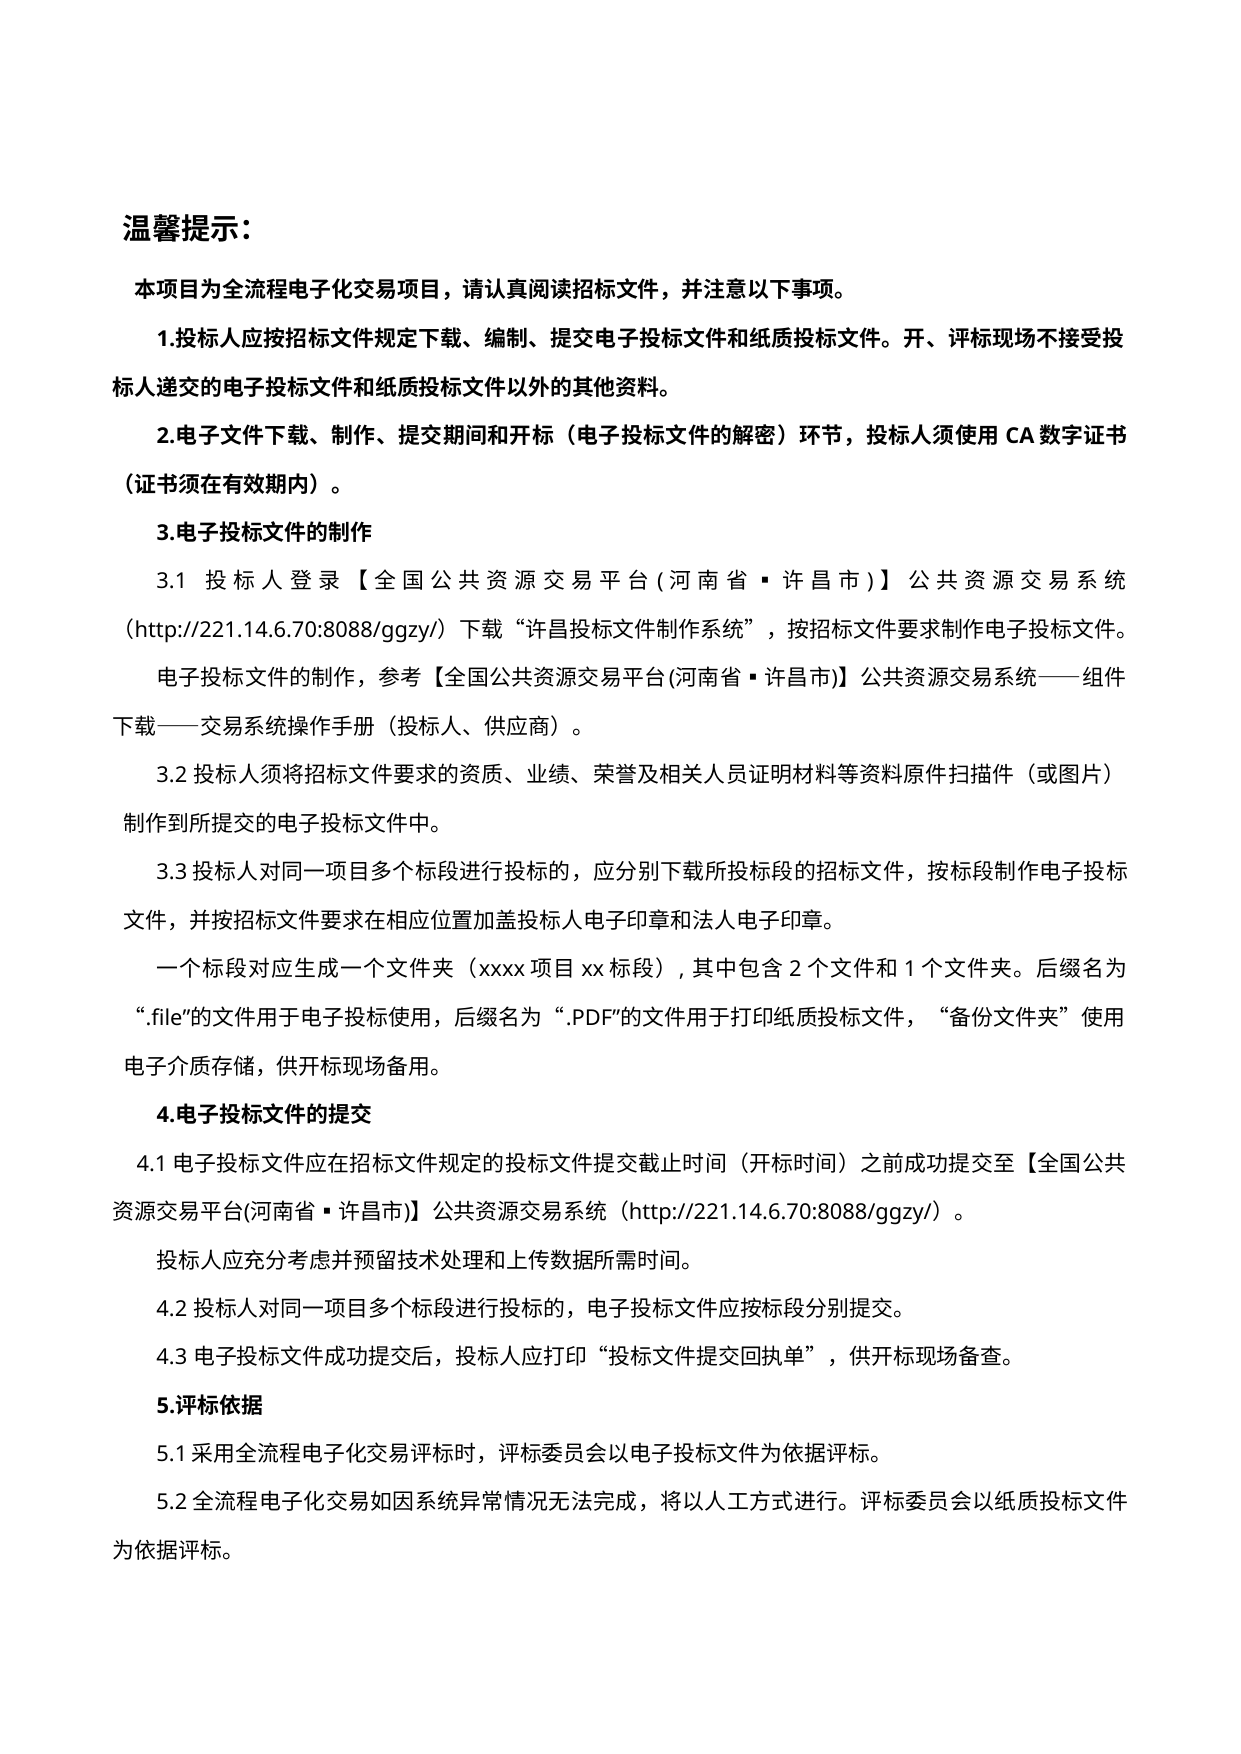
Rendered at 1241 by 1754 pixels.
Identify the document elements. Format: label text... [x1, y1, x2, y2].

text 3.2 投标人须将招标文件要求的资质、业绩、荣誉及相关人员证明材料等资料原件扫描件（或图片）制作到所提交的电子投标文件中。 [123, 757, 1128, 838]
text 3.1 投标人登录【全国公共资源交易平台(河南省▪许昌市)】公共资源交易系统（http://221.14.6.70:8088/ggzy/）下载“许昌投标文件制作系统”，按招标文件要求制作电子投标文件。 [112, 563, 1128, 644]
text 4.2 投标人对同一项目多个标段进行投标的，电子投标文件应按标段分别提交。 [112, 1291, 1128, 1323]
text 4.1电子投标文件应在招标文件规定的投标文件提交截止时间（开标时间）之前成功提交至【全国公共资源交易平台(河南省▪许昌市)】公共资源交易系统（http://221.14.6.70:8088/ggzy/）。 [112, 1145, 1128, 1227]
text 电子投标文件的制作，参考【全国公共资源交易平台(河南省▪许昌市)】公共资源交易系统——组件下载——交易系统操作手册（投标人、供应商）。 [112, 660, 1128, 741]
text 4.3 电子投标文件成功提交后，投标人应打印“投标文件提交回执单”，供开标现场备查。 [112, 1339, 1128, 1372]
text 本项目为全流程电子化交易项目，请认真阅读招标文件，并注意以下事项。 [112, 272, 1128, 304]
text 温馨提示： [112, 194, 1128, 259]
text 一个标段对应生成一个文件夹（xxxx项目xx标段）, 其中包含2个文件和1个文件夹。后缀名为“.file”的文件用于电子投标使用，后缀名为“.PDF”的文件用于打印纸质投标文件，“备份文件夹”使用电子介质存储，供开标现场备用。 [123, 951, 1128, 1081]
text 1.投标人应按招标文件规定下载、编制、提交电子投标文件和纸质投标文件。开、评标现场不接受投标人递交的电子投标文件和纸质投标文件以外的其他资料。 [112, 320, 1128, 402]
text 5.1采用全流程电子化交易评标时，评标委员会以电子投标文件为依据评标。 [112, 1436, 1128, 1468]
text 4.电子投标文件的提交 [112, 1097, 1128, 1129]
text 5.2全流程电子化交易如因系统异常情况无法完成，将以人工方式进行。评标委员会以纸质投标文件为依据评标。 [112, 1484, 1128, 1565]
text 投标人应充分考虑并预留技术处理和上传数据所需时间。 [112, 1242, 1128, 1275]
text 3.电子投标文件的制作 [112, 514, 1128, 547]
text 5.评标依据 [112, 1387, 1128, 1420]
text 3.3投标人对同一项目多个标段进行投标的，应分别下载所投标段的招标文件，按标段制作电子投标文件，并按招标文件要求在相应位置加盖投标人电子印章和法人电子印章。 [123, 854, 1128, 935]
text 2.电子文件下载、制作、提交期间和开标（电子投标文件的解密）环节，投标人须使用CA数字证书（证书须在有效期内）。 [112, 417, 1128, 499]
